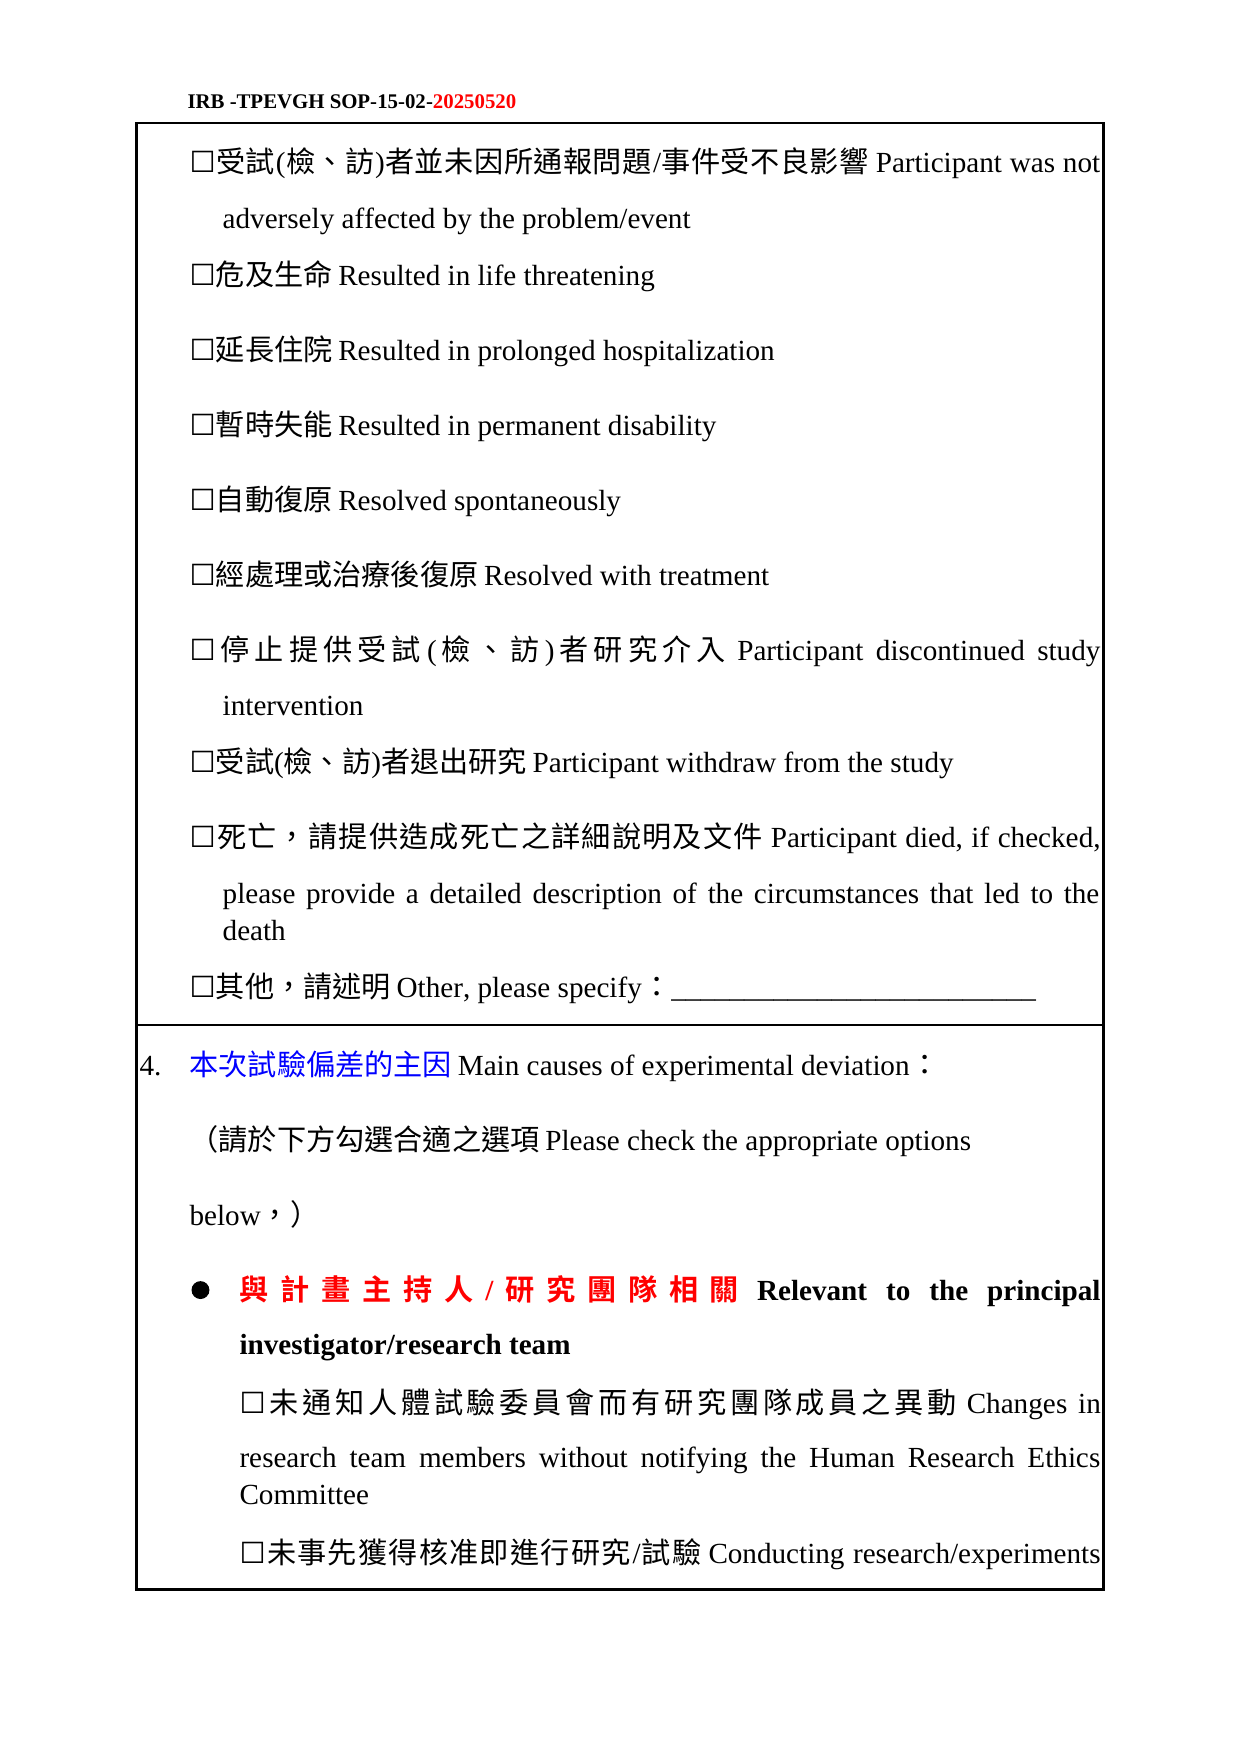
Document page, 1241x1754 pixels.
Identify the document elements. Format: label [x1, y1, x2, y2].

table_cell [138, 124, 1102, 1024]
table_cell [138, 1026, 1102, 1588]
